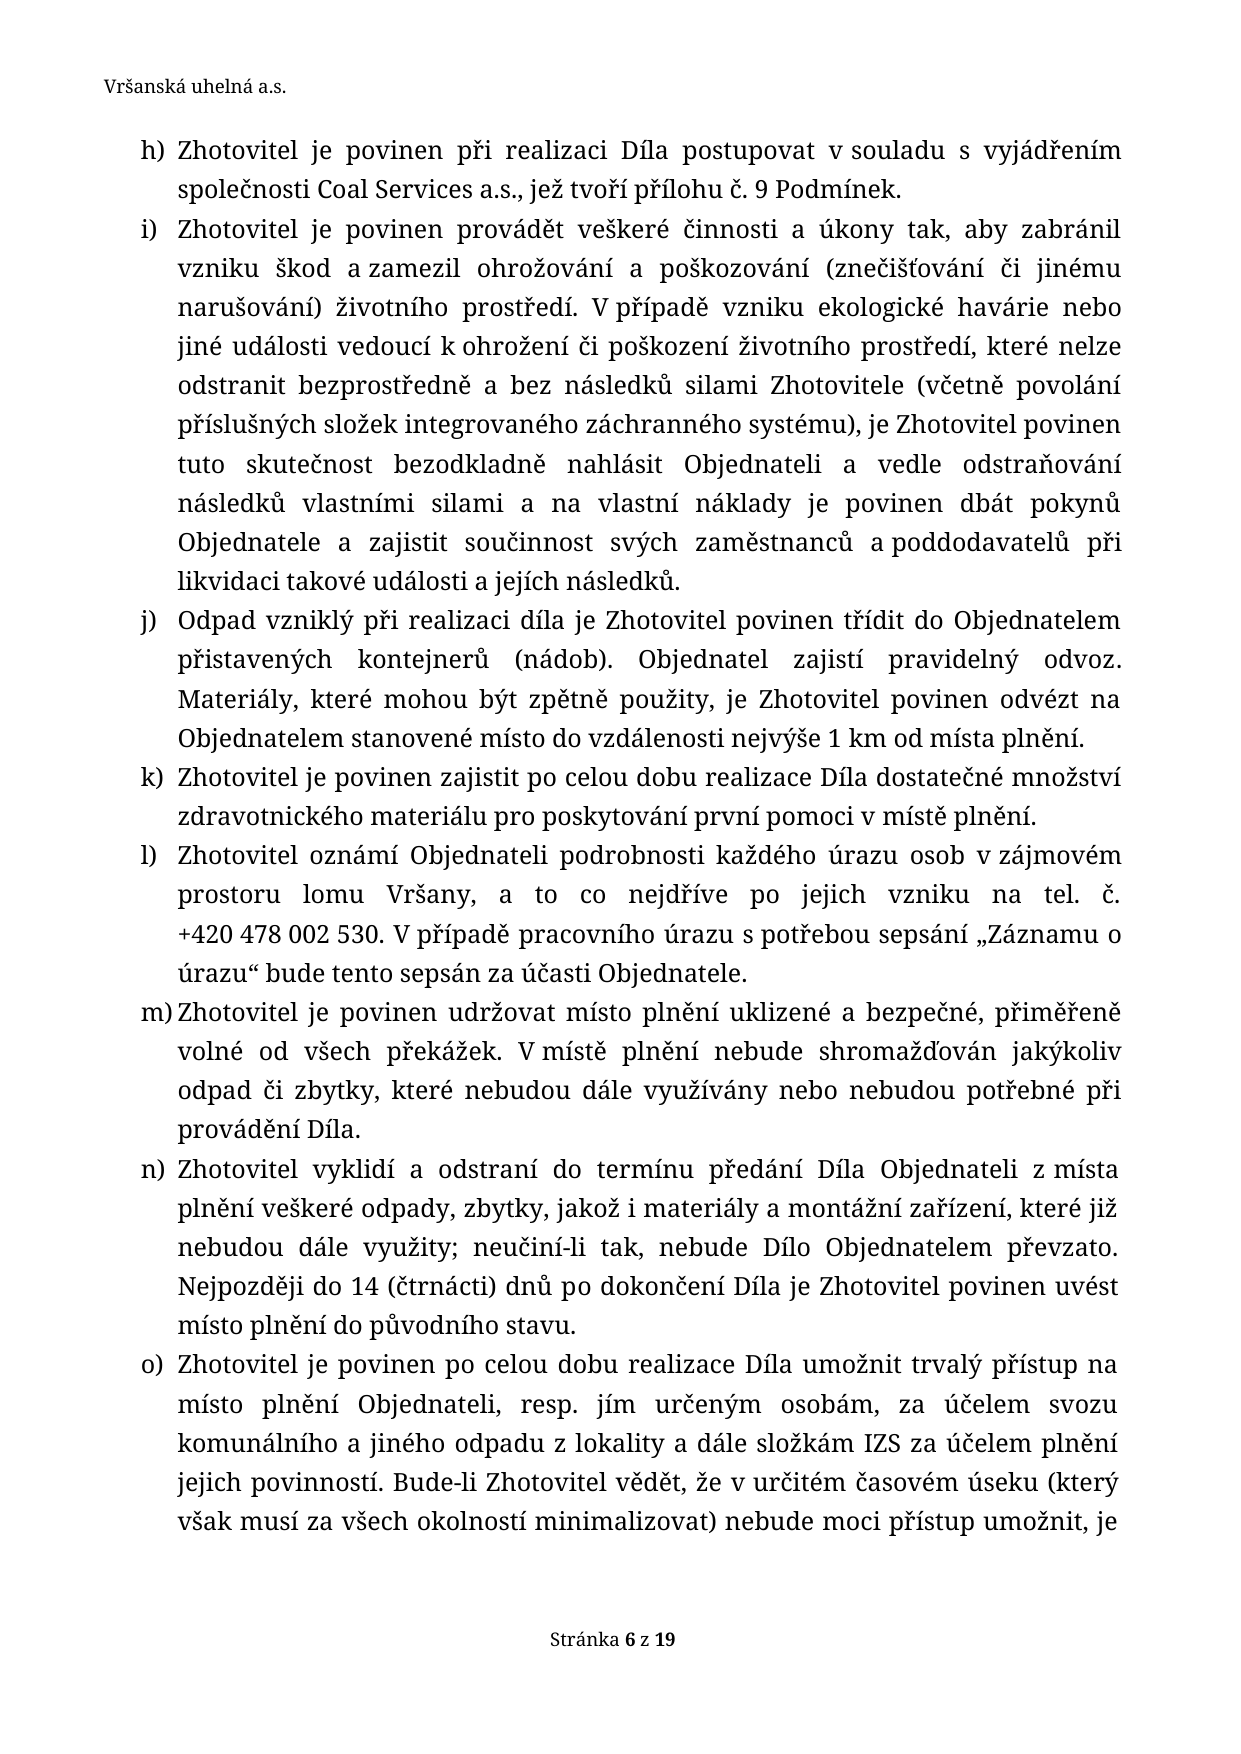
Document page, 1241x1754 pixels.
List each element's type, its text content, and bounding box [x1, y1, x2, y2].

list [141, 1347, 1119, 1538]
list Zhotovitel vyklidí a odstraní do termínu předání Díla Objednateli z místa plnění veškeré odpady, zbytky, jakož i materiály a montážní zařízení, které již nebudou dále využity; neučiní-li tak, nebude Dílo Objednatelem převzato. Nejpozději do 14 (čtrnácti) dnů po dokončení Díla je Zhotovitel povinen uvést místo plnění do původního stavu. [141, 1151, 1119, 1342]
list Odpad vzniklý při realizaci díla je Zhotovitel povinen třídit do Objednatelem přistavených kontejnerů (nádob). Objednatel zajistí pravidelný odvoz. Materiály, které mohou být zpětně použity, je Zhotovitel povinen odvézt na Objednatelem stanovené místo do vzdálenosti nejvýše 1 km od místa plnění. [141, 603, 1122, 754]
list Zhotovitel je povinen udržovat místo plnění uklizené a bezpečné, přiměřeně volné od všech překážek. V místě plnění nebude shromažďován jakýkoliv odpad či zbytky, které nebudou dále využívány nebo nebudou potřebné při provádění Díla. [141, 994, 1122, 1146]
list Zhotovitel oznámí Objednateli podrobnosti každého úrazu osob v zájmovém prostoru lomu Vršany, a to co nejdříve po jejich vzniku na tel. č. +420 478 002 530. V případě pracovního úrazu s potřebou sepsání „Záznamu o úrazu“ bude tento sepsán za účasti Objednatele. [141, 838, 1122, 989]
list Zhotovitel je povinen zajistit po celou dobu realizace Díla dostatečné množství zdravotnického materiálu pro poskytování první pomoci v místě plnění. [141, 759, 1122, 833]
list Zhotovitel je povinen provádět veškeré činnosti a úkony tak, aby zabránil vzniku škod a zamezil ohrožování a poškozování (znečišťování či jinému narušování) životního prostředí. V případě vzniku ekologické havárie nebo jiné události vedoucí k ohrožení či poškození životního prostředí, které nelze odstranit bezprostředně a bez následků silami Zhotovitele (včetně povolání příslušných složek integrovaného záchranného systému), je Zhotovitel povinen tuto skutečnost bezodkladně nahlásit Objednateli a vedle odstraňování následků vlastními silami a na vlastní náklady je povinen dbát pokynů Objednatele a zajistit součinnost svých zaměstnanců a poddodavatelů při likvidaci takové události a jejích následků. [141, 211, 1122, 598]
list Zhotovitel je povinen při realizaci Díla postupovat v souladu s vyjádřením společnosti Coal Services a.s., jež tvoří přílohu č. 9 Podmínek. [141, 133, 1122, 206]
